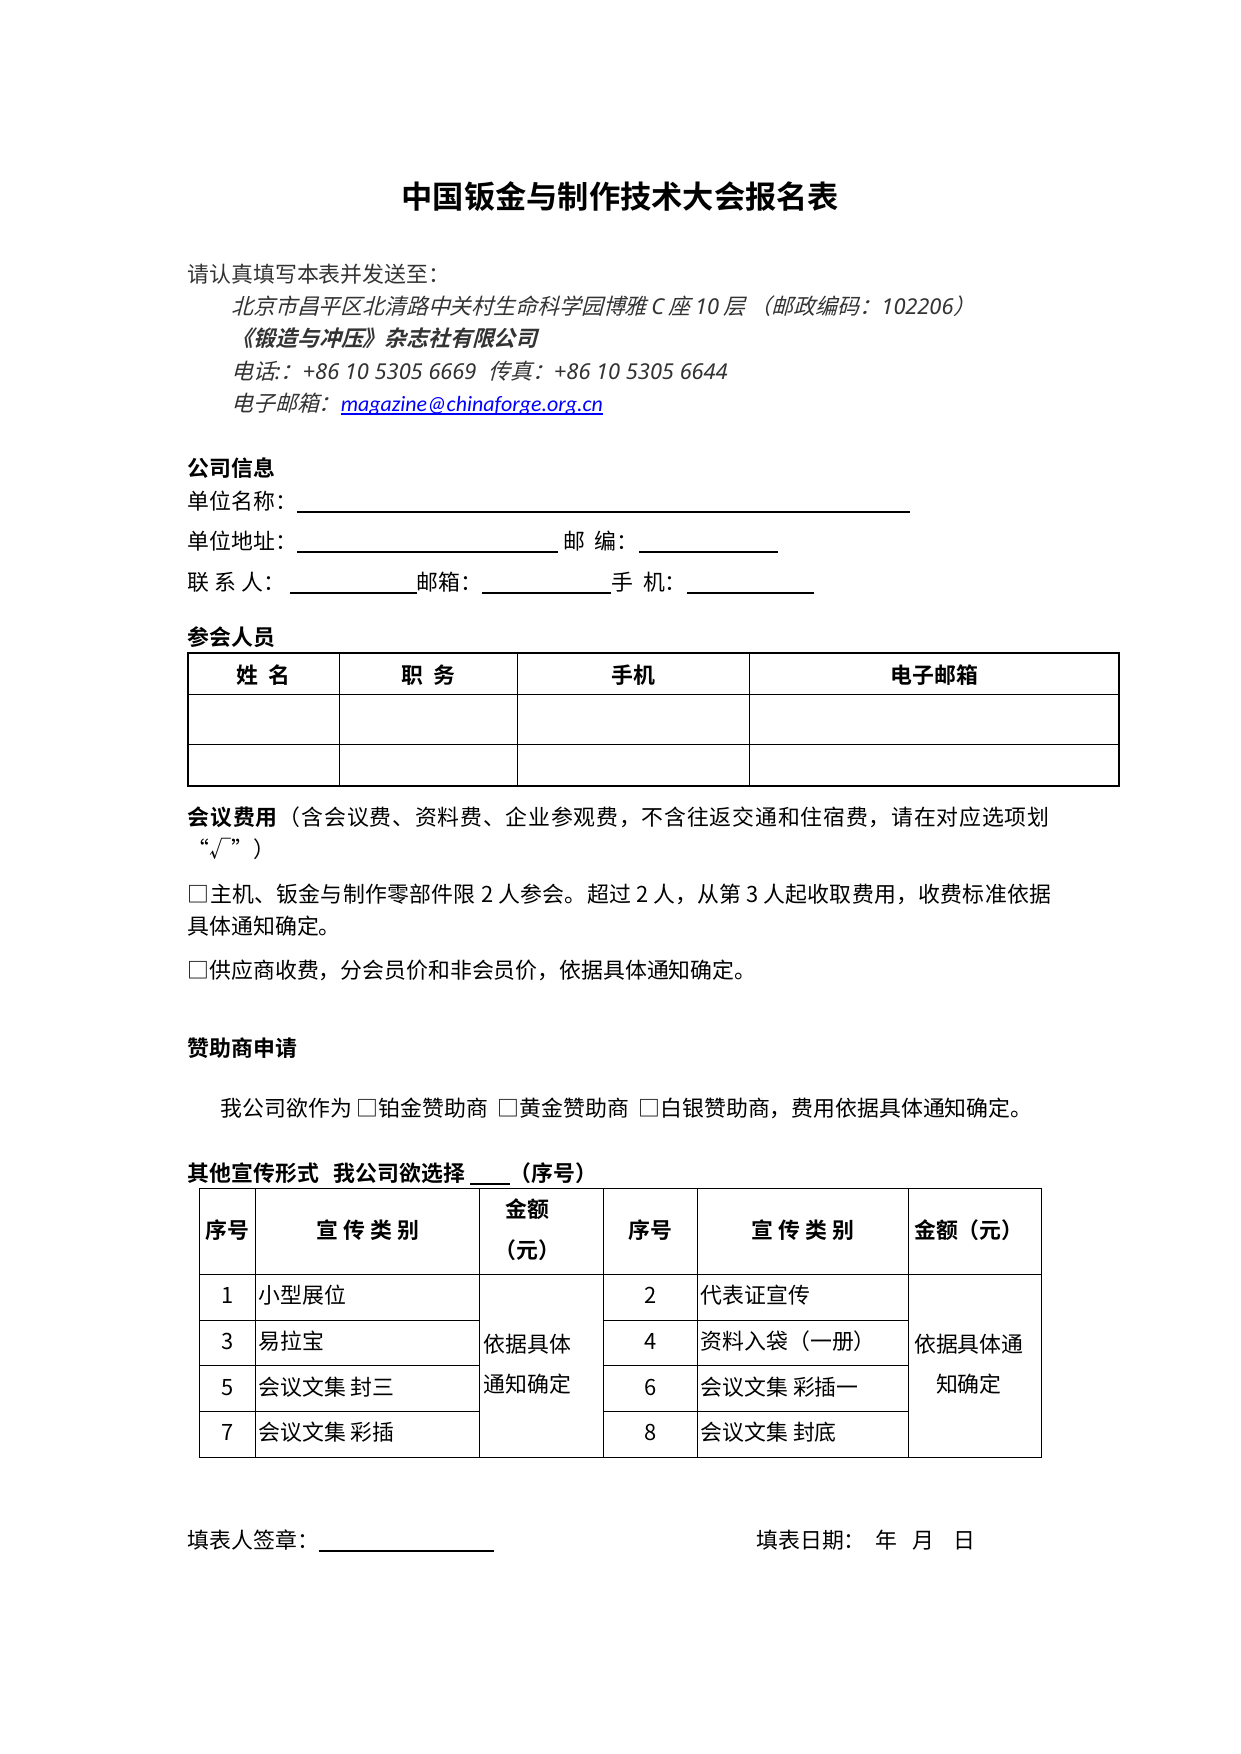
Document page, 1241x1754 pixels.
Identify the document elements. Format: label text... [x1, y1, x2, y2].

table_cell 会议文集 彩插一 [698, 1366, 908, 1411]
text 我公司欲作为 □铂金赞助商 □黄金赞助商 □白银赞助商，费用依据具体通知确定。 [187, 1091, 1053, 1123]
table_cell 6 [604, 1366, 697, 1411]
text 参会人员 [187, 620, 1053, 652]
table_cell 小型展位 [256, 1275, 479, 1320]
text 单位地址： 邮 编： [187, 524, 1053, 556]
table_header 手机 [518, 654, 749, 693]
text 其他宣传形式 我公司欲选择 （序号） [187, 1155, 1053, 1188]
text 北京市昌平区北清路中关村生命科学园博雅C座10层 （邮政编码：102206） [187, 288, 1053, 321]
table_header 宣 传 类 别 [698, 1189, 908, 1274]
table_header 金额（元） [909, 1189, 1041, 1274]
text 《锻造与冲压》杂志社有限公司 [187, 321, 1053, 353]
text □主机、钣金与制作零部件限2人参会。超过2人，从第3人起收取费用，收费标准依据具体通知确定。 [187, 877, 1053, 940]
table_cell 2 [604, 1275, 697, 1320]
text 单位名称： [187, 483, 1053, 516]
table_cell [750, 695, 1118, 744]
table_cell 7 [200, 1412, 255, 1457]
text 赞助商申请 [187, 1030, 1053, 1063]
table_cell 8 [604, 1412, 697, 1457]
table_cell 3 [200, 1321, 255, 1365]
table_cell 依据具体通知确定 [909, 1275, 1041, 1457]
text 电话:：+86 10 5305 6669 传真：+86 10 5305 6644 [187, 353, 1053, 386]
table_cell [518, 695, 749, 744]
text 请认真填写本表并发送至： [187, 257, 1053, 288]
table_cell [189, 695, 339, 744]
table_cell 5 [200, 1366, 255, 1411]
table_header 宣 传 类 别 [256, 1189, 479, 1274]
table_header 金额（元） [480, 1189, 603, 1274]
table_cell 代表证宣传 [698, 1275, 908, 1320]
table_header 电子邮箱 [750, 654, 1118, 693]
table_cell 会议文集 封底 [698, 1412, 908, 1457]
table_header 职 务 [340, 654, 517, 693]
table_cell 资料入袋（一册） [698, 1321, 908, 1365]
text □供应商收费，分会员价和非会员价，依据具体通知确定。 [187, 953, 1053, 984]
text 会议费用（含会议费、资料费、企业参观费，不含往返交通和住宿费，请在对应选项划“√”） [187, 799, 1053, 864]
text 中国钣金与制作技术大会报名表 [187, 162, 1053, 227]
text 联 系 人： 邮箱： 手 机： [187, 564, 1053, 597]
table_cell 4 [604, 1321, 697, 1365]
table_cell [518, 745, 749, 785]
table_cell 依据具体通知确定 [480, 1275, 603, 1457]
table_cell [750, 745, 1118, 785]
table_header 序号 [200, 1189, 255, 1274]
table_cell 1 [200, 1275, 255, 1320]
table_cell 会议文集 封三 [256, 1366, 479, 1411]
table_cell [189, 745, 339, 785]
text 电子邮箱：magazine@chinaforge.org.cn [187, 386, 1053, 418]
table_header 姓 名 [189, 654, 339, 693]
table_cell [340, 695, 517, 744]
text 公司信息 [187, 451, 1053, 483]
text 填表人签章： 填表日期： 年 月 日 [187, 1523, 1053, 1555]
table_cell 会议文集 彩插 [256, 1412, 479, 1457]
table_header 序号 [604, 1189, 697, 1274]
table_cell [340, 745, 517, 785]
table_cell 易拉宝 [256, 1321, 479, 1365]
